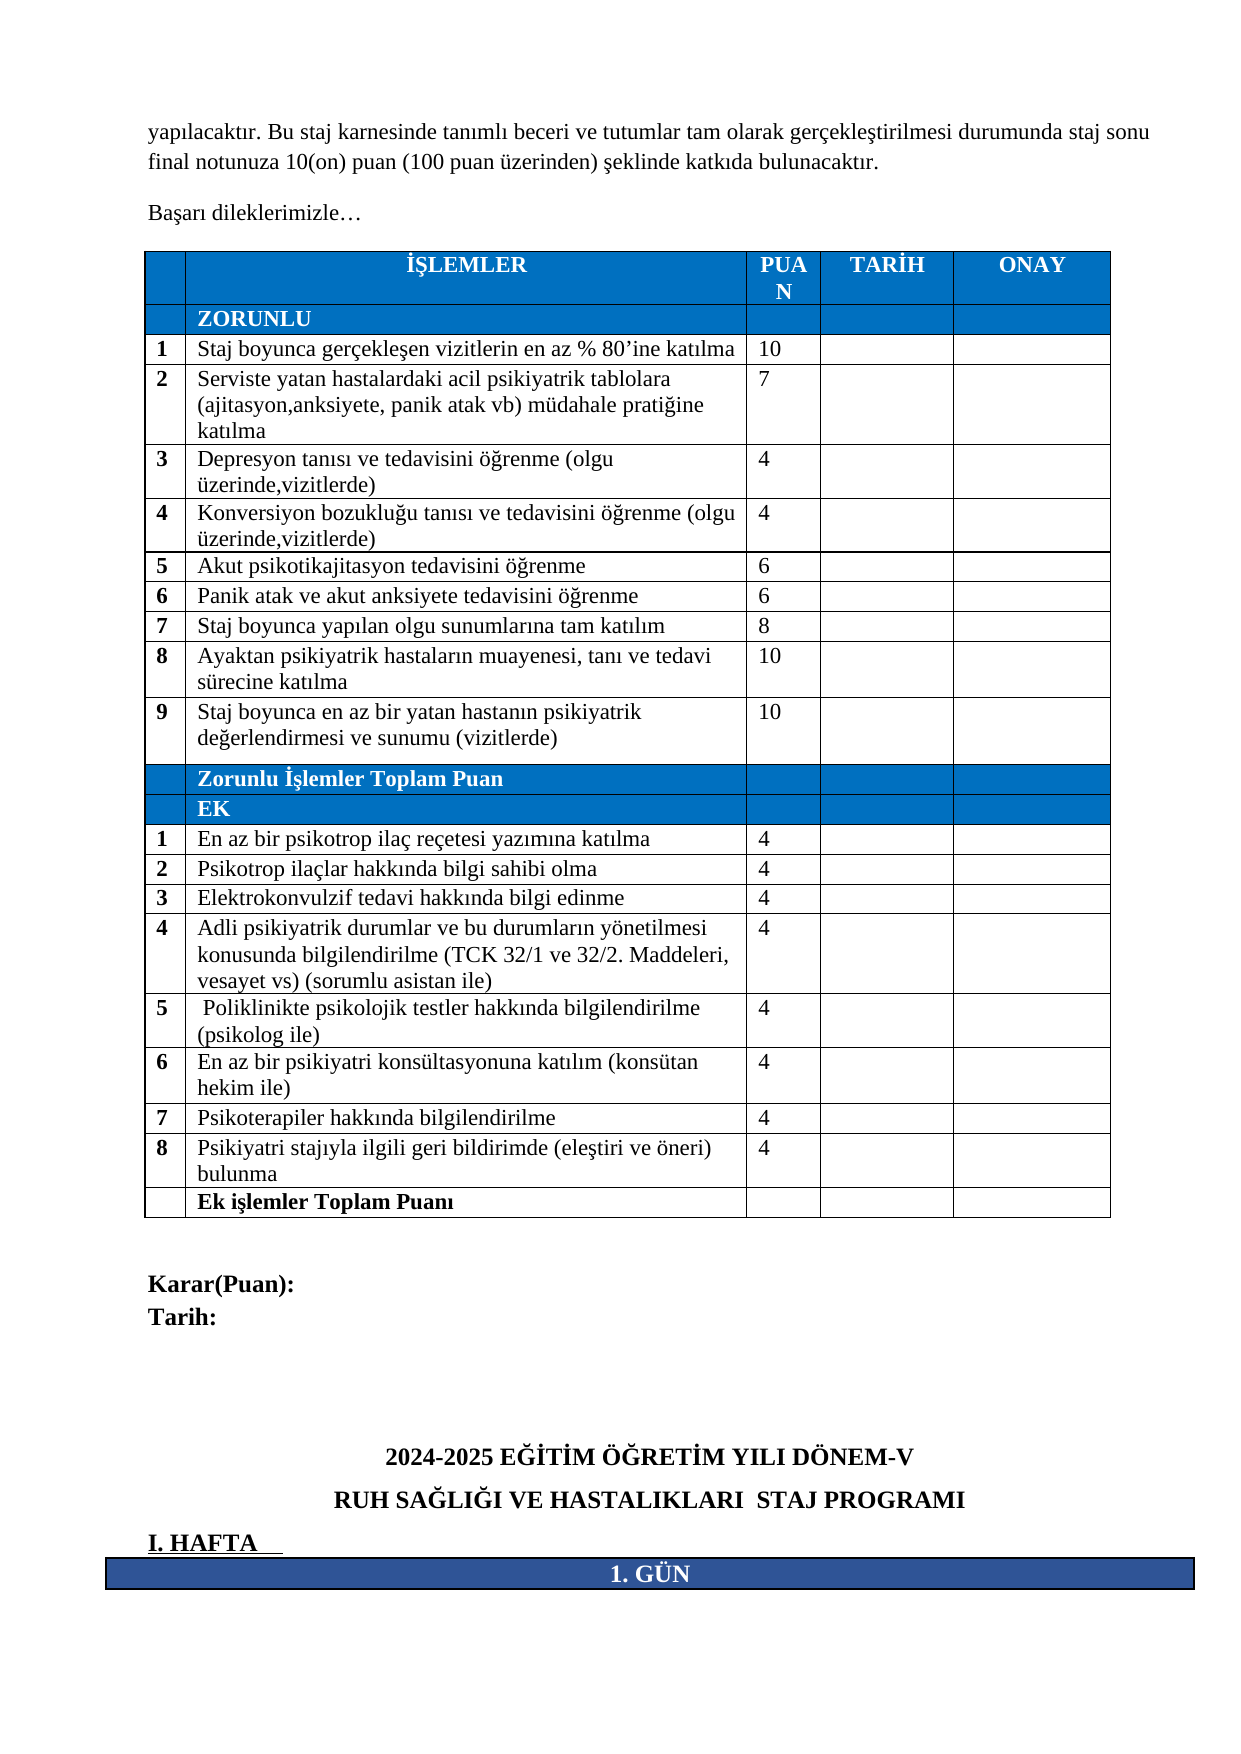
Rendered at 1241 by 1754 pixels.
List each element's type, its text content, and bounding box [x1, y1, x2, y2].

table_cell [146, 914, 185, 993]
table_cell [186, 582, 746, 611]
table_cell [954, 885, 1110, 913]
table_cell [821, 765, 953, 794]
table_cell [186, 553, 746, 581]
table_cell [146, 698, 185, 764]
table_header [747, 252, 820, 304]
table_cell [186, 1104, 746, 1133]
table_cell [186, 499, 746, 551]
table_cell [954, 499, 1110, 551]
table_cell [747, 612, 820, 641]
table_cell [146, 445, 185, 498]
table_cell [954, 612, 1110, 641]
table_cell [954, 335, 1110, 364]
text RUH SAĞLIĞI VE HASTALIKLARI STAJ PROGRAMI [148, 1485, 1152, 1514]
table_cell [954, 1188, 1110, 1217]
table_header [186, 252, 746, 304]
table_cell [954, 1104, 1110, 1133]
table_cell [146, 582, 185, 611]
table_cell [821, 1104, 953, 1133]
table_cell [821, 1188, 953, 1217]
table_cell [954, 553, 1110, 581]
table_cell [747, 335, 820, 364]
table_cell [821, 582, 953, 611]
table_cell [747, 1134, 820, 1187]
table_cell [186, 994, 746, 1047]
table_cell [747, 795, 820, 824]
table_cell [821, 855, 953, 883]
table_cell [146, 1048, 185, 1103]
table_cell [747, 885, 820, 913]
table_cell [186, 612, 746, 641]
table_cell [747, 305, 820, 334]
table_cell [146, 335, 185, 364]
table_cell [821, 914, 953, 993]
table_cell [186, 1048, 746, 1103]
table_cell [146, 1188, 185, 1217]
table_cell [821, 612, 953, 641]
text 2024-2025 EĞİTİM ÖĞRETİM YILI DÖNEM-V [148, 1442, 1152, 1471]
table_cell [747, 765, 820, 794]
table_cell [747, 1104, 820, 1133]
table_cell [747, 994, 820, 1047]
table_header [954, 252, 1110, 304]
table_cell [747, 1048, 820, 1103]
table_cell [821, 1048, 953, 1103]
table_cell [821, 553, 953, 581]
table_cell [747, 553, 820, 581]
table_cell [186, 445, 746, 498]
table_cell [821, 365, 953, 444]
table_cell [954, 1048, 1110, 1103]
text Karar(Puan): Tarih: [148, 1269, 1152, 1330]
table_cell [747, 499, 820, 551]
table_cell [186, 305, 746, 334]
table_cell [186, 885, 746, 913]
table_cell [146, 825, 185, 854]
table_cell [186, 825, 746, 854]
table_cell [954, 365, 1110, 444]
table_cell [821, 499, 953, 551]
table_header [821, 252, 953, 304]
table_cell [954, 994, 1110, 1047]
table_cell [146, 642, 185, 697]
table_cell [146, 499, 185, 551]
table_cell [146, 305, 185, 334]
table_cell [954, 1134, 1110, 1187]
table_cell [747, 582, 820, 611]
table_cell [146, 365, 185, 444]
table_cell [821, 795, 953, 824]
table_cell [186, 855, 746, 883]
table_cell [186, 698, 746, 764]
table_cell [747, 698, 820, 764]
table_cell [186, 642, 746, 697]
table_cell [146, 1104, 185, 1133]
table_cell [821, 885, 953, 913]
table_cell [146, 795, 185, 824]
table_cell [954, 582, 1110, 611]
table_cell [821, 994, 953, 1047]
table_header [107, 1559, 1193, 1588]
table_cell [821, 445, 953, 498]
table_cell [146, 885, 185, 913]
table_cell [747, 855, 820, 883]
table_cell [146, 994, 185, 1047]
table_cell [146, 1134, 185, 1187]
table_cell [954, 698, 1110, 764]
text Başarı dileklerimizle… [148, 199, 1152, 226]
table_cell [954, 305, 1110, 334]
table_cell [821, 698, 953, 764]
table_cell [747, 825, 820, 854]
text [148, 118, 1152, 175]
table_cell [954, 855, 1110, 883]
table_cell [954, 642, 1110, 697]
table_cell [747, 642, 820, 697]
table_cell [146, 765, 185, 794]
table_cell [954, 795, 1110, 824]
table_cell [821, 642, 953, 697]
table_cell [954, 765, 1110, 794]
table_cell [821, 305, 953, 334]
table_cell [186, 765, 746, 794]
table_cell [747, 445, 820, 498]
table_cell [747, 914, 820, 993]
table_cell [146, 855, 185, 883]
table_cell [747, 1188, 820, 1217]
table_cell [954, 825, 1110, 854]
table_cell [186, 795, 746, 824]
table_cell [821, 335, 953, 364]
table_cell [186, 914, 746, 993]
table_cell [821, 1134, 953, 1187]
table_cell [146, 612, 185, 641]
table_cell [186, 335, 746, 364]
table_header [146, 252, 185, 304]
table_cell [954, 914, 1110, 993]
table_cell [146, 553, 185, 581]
text I. HAFTA [148, 1528, 1152, 1557]
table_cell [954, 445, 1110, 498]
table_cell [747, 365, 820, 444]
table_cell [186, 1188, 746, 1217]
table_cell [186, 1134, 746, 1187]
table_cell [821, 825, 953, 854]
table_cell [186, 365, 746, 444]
